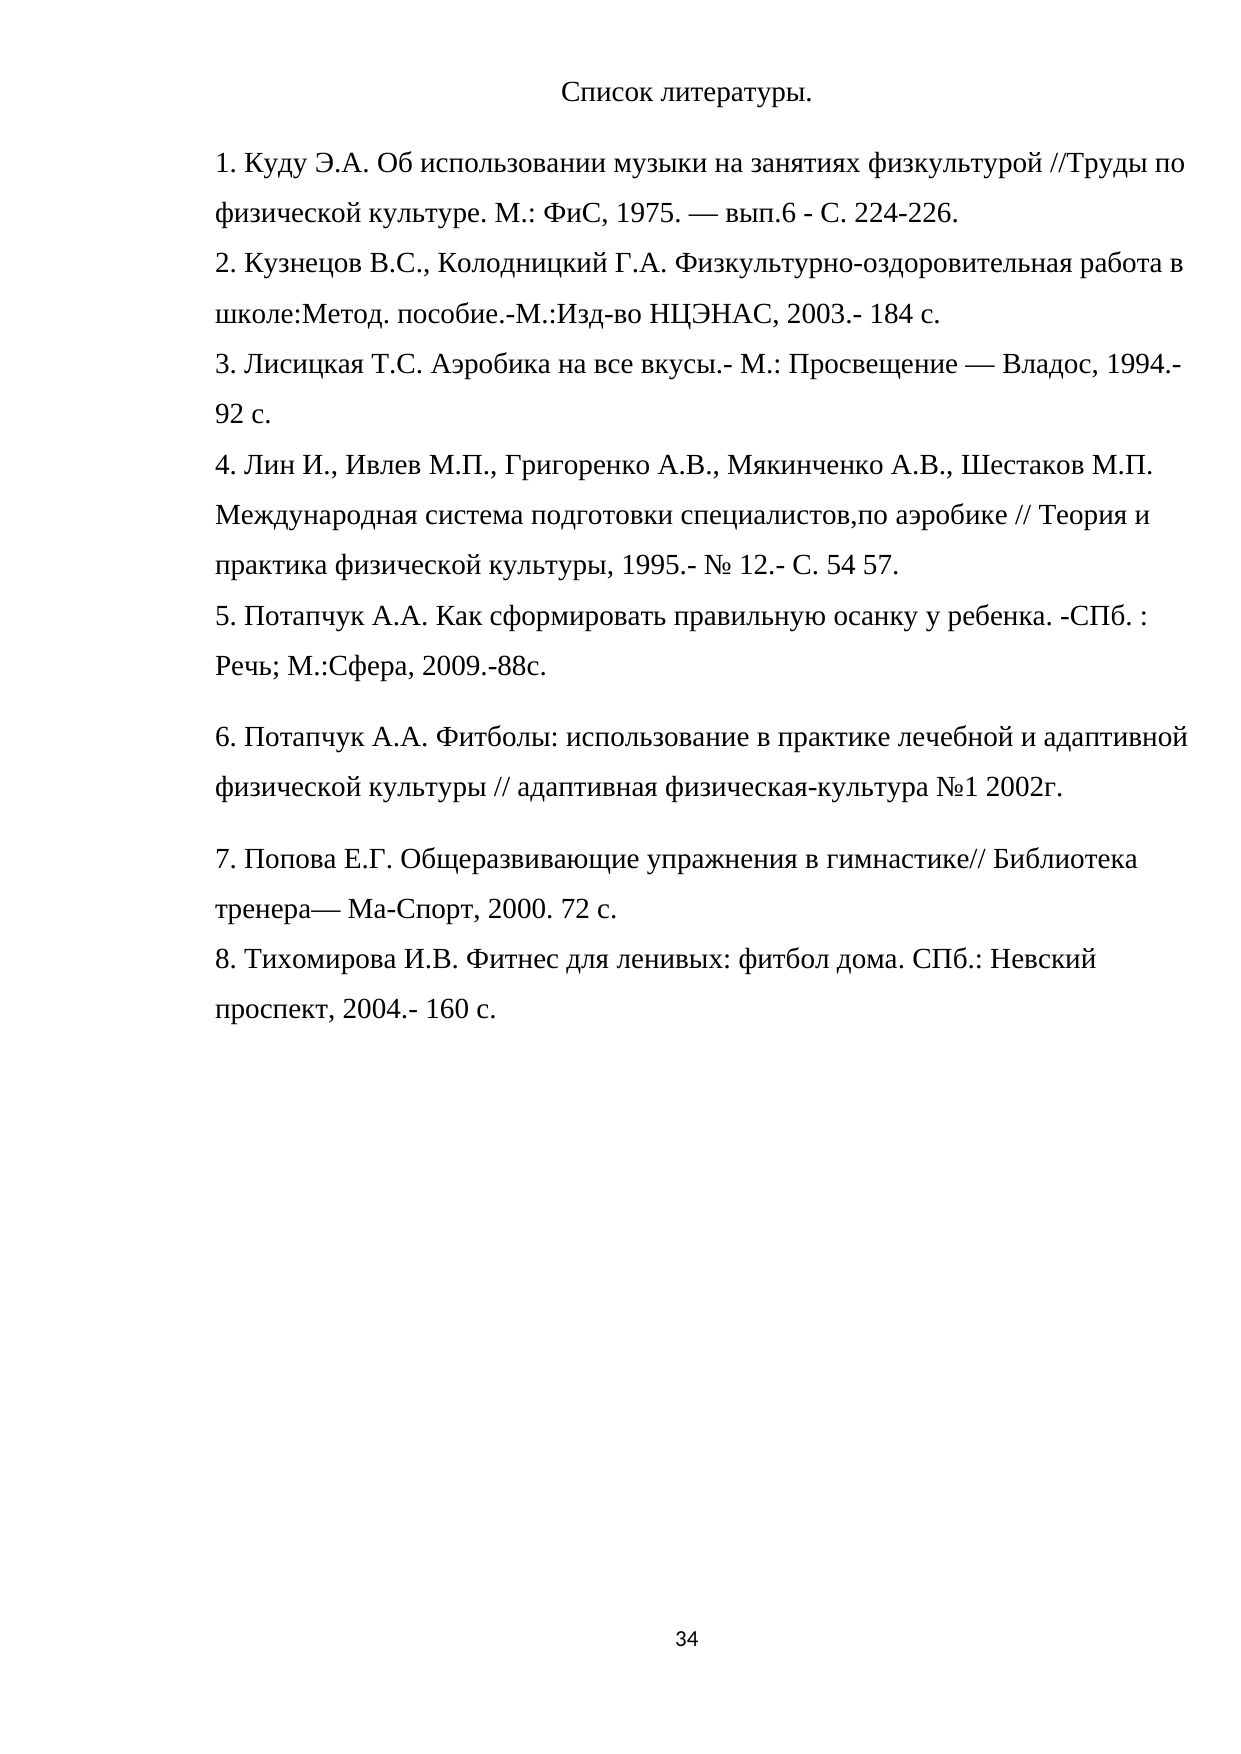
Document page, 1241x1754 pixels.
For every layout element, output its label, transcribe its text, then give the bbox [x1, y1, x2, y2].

text 2. Кузнецов B.C., Колодницкий Г.А. Физкультурно-оздоровительная работа в школе:Метод. пособие.-М.:Изд-во НЦЭНАС, 2003.- 184 с. [215, 246, 1196, 329]
text 3. Лисицкая Т.С. Аэробика на все вкусы.- М.: Просвещение — Владос, 1994.-92 с. 4. Лин И., Ивлев М.П., Григоренко A.B., Мякинченко A.B., Шестаков М.П. Международная система подготовки специалистов,по аэробике // Теория и практика физической культуры, 1995.- № 12.- С. 54 57. 5. Потапчук A.A. Как сформировать правильную осанку у ребенка. -СПб. : Речь; М.:Сфера, 2009.-88с. [215, 346, 1196, 682]
text 1. Куду Э.А. Об использовании музыки на занятиях физкультурой //Труды по физической культуре. М.: ФиС, 1975. — вып.6 - С. 224-226. [215, 145, 1196, 229]
text 7. Попова Е.Г. Общеразвивающие упражнения в гимнастике// Библиотека тренера— Ма-Спорт, 2000. 72 с. [215, 841, 1196, 924]
text 8. Тихомирова И.В. Фитнес для ленивых: фитбол дома. СПб.: Невский проспект, 2004.- 160 с. [215, 941, 1196, 1144]
text 6. Потапчук A.A. Фитболы: использование в практике лечебной и адаптивной физической культуры // адаптивная физическая-культура №1 2002г. [215, 719, 1196, 803]
text Список литературы. [177, 74, 1196, 107]
